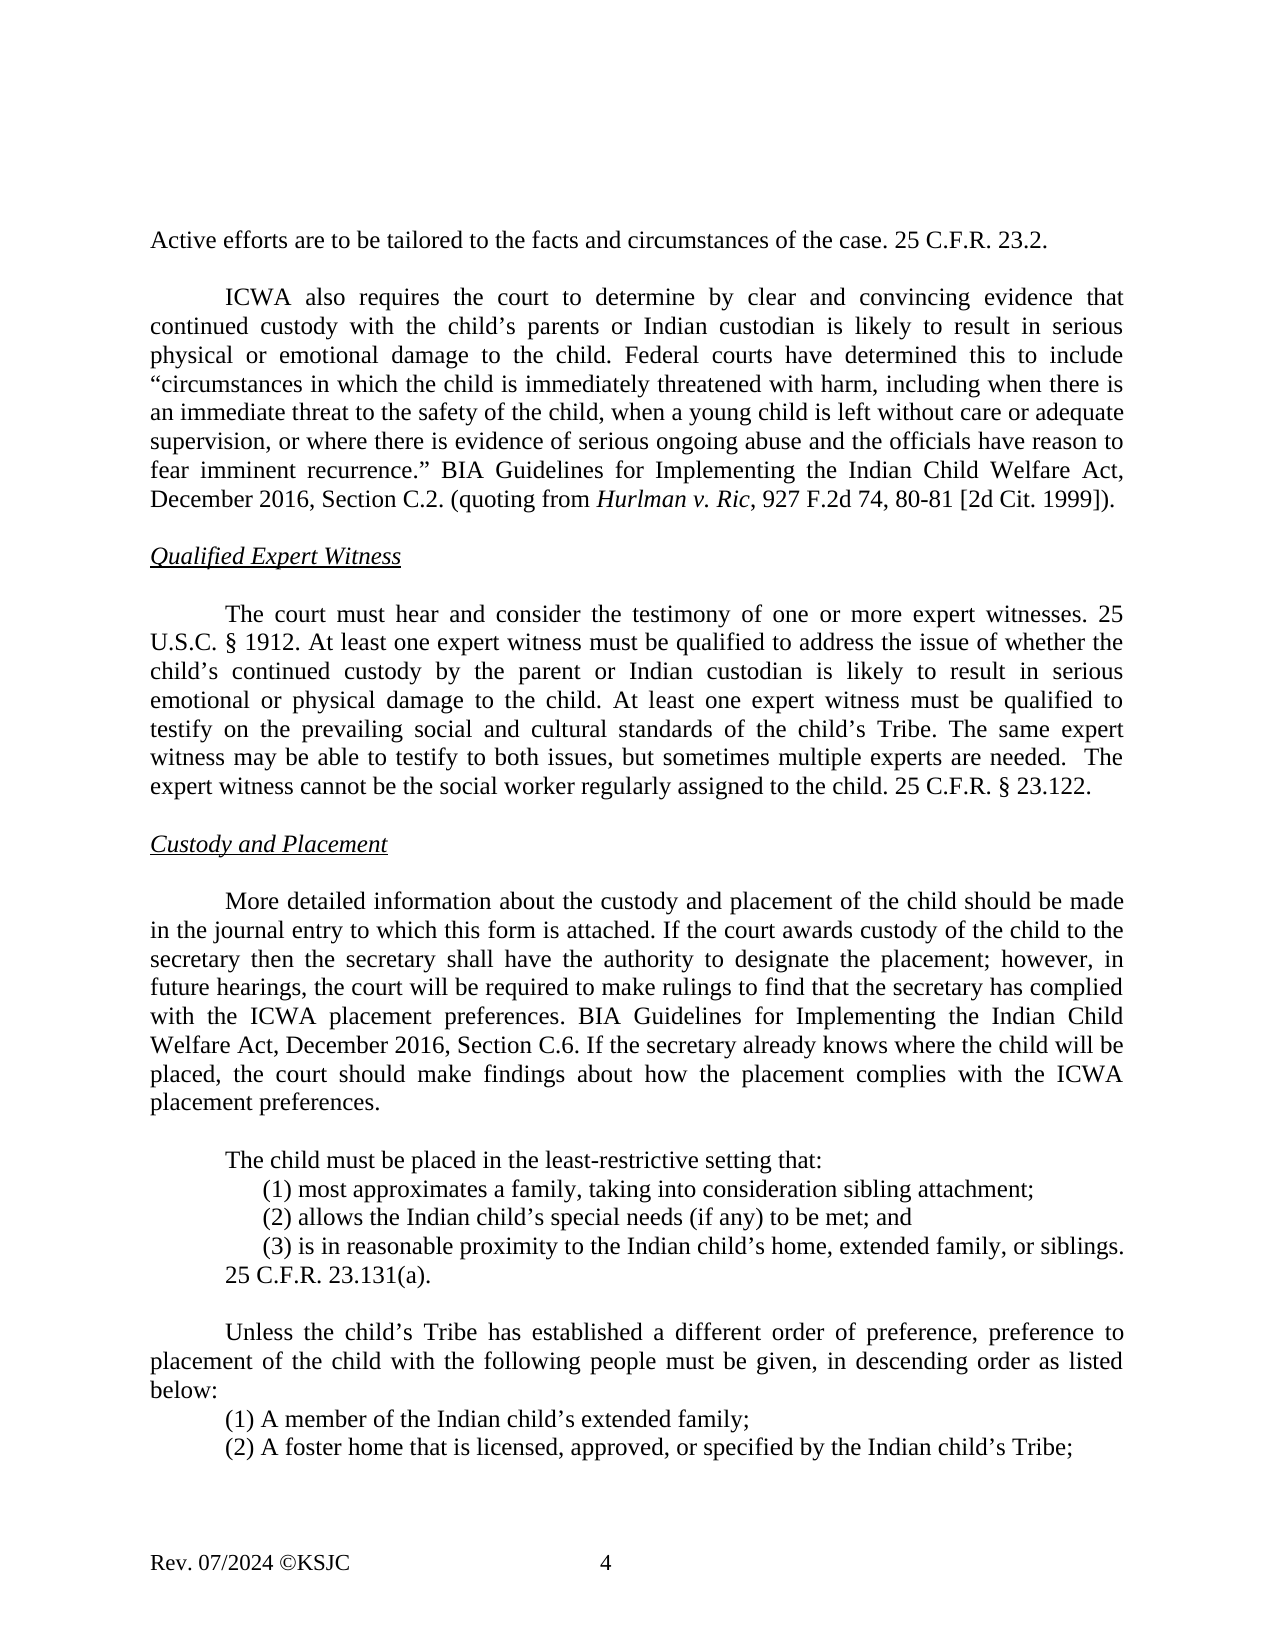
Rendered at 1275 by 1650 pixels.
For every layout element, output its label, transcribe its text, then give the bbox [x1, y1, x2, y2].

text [150, 225, 1125, 254]
text More detailed information about the custody and placement of the child should be made in the journal entry to which this form is attached. If the court awards custody of the child to the secretary then the secretary shall have the authority to designate the placement; however, in future hearings, the court will be required to make rulings to find that the secretary has complied with the ICWA placement preferences. BIA Guidelines for Implementing the Indian Child Welfare Act, December 2016, Section C.6. If the secretary already knows where the child will be placed, the court should make findings about how the placement complies with the ICWA placement preferences. [150, 886, 1125, 1116]
text 25 C.F.R. 23.131(a). [150, 1260, 1125, 1289]
text (3) is in reasonable proximity to the Indian child’s home, extended family, or siblings. [150, 1231, 1125, 1260]
text Unless the child’s Tribe has established a different order of preference, preference to placement of the child with the following people must be given, in descending order as listed below: [150, 1317, 1125, 1404]
text The court must hear and consider the testimony of one or more expert witnesses. 25 U.S.C. § 1912. At least one expert witness must be qualified to address the issue of whether the child’s continued custody by the parent or Indian custodian is likely to result in serious emotional or physical damage to the child. At least one expert witness must be qualified to testify on the prevailing social and cultural standards of the child’s Tribe. The same expert witness may be able to testify to both issues, but sometimes multiple experts are needed. The expert witness cannot be the social worker regularly assigned to the child. 25 C.F.R. § 23.122. [150, 599, 1125, 800]
text (2) A foster home that is licensed, approved, or specified by the Indian child’s Tribe; [150, 1432, 1125, 1461]
text Qualified Expert Witness [150, 541, 1125, 570]
text (1) most approximates a family, taking into consideration sibling attachment; [150, 1174, 1125, 1202]
text Custody and Placement [150, 829, 1125, 857]
text The child must be placed in the least-restrictive setting that: [150, 1145, 1125, 1174]
text (2) allows the Indian child’s special needs (if any) to be met; and [150, 1202, 1125, 1231]
text ICWA also requires the court to determine by clear and convincing evidence that continued custody with the child’s parents or Indian custodian is likely to result in serious physical or emotional damage to the child. Federal courts have determined this to include “circumstances in which the child is immediately threatened with harm, including when there is an immediate threat to the safety of the child, when a young child is left without care or adequate supervision, or where there is evidence of serious ongoing abuse and the officials have reason to fear imminent recurrence.” BIA Guidelines for Implementing the Indian Child Welfare Act, December 2016, Section C.2. (quoting from Hurlman v. Ric, 927 F.2d 74, 80-81 [2d Cit. 1999]). [150, 282, 1125, 512]
text (1) A member of the Indian child’s extended family; [150, 1404, 1125, 1432]
